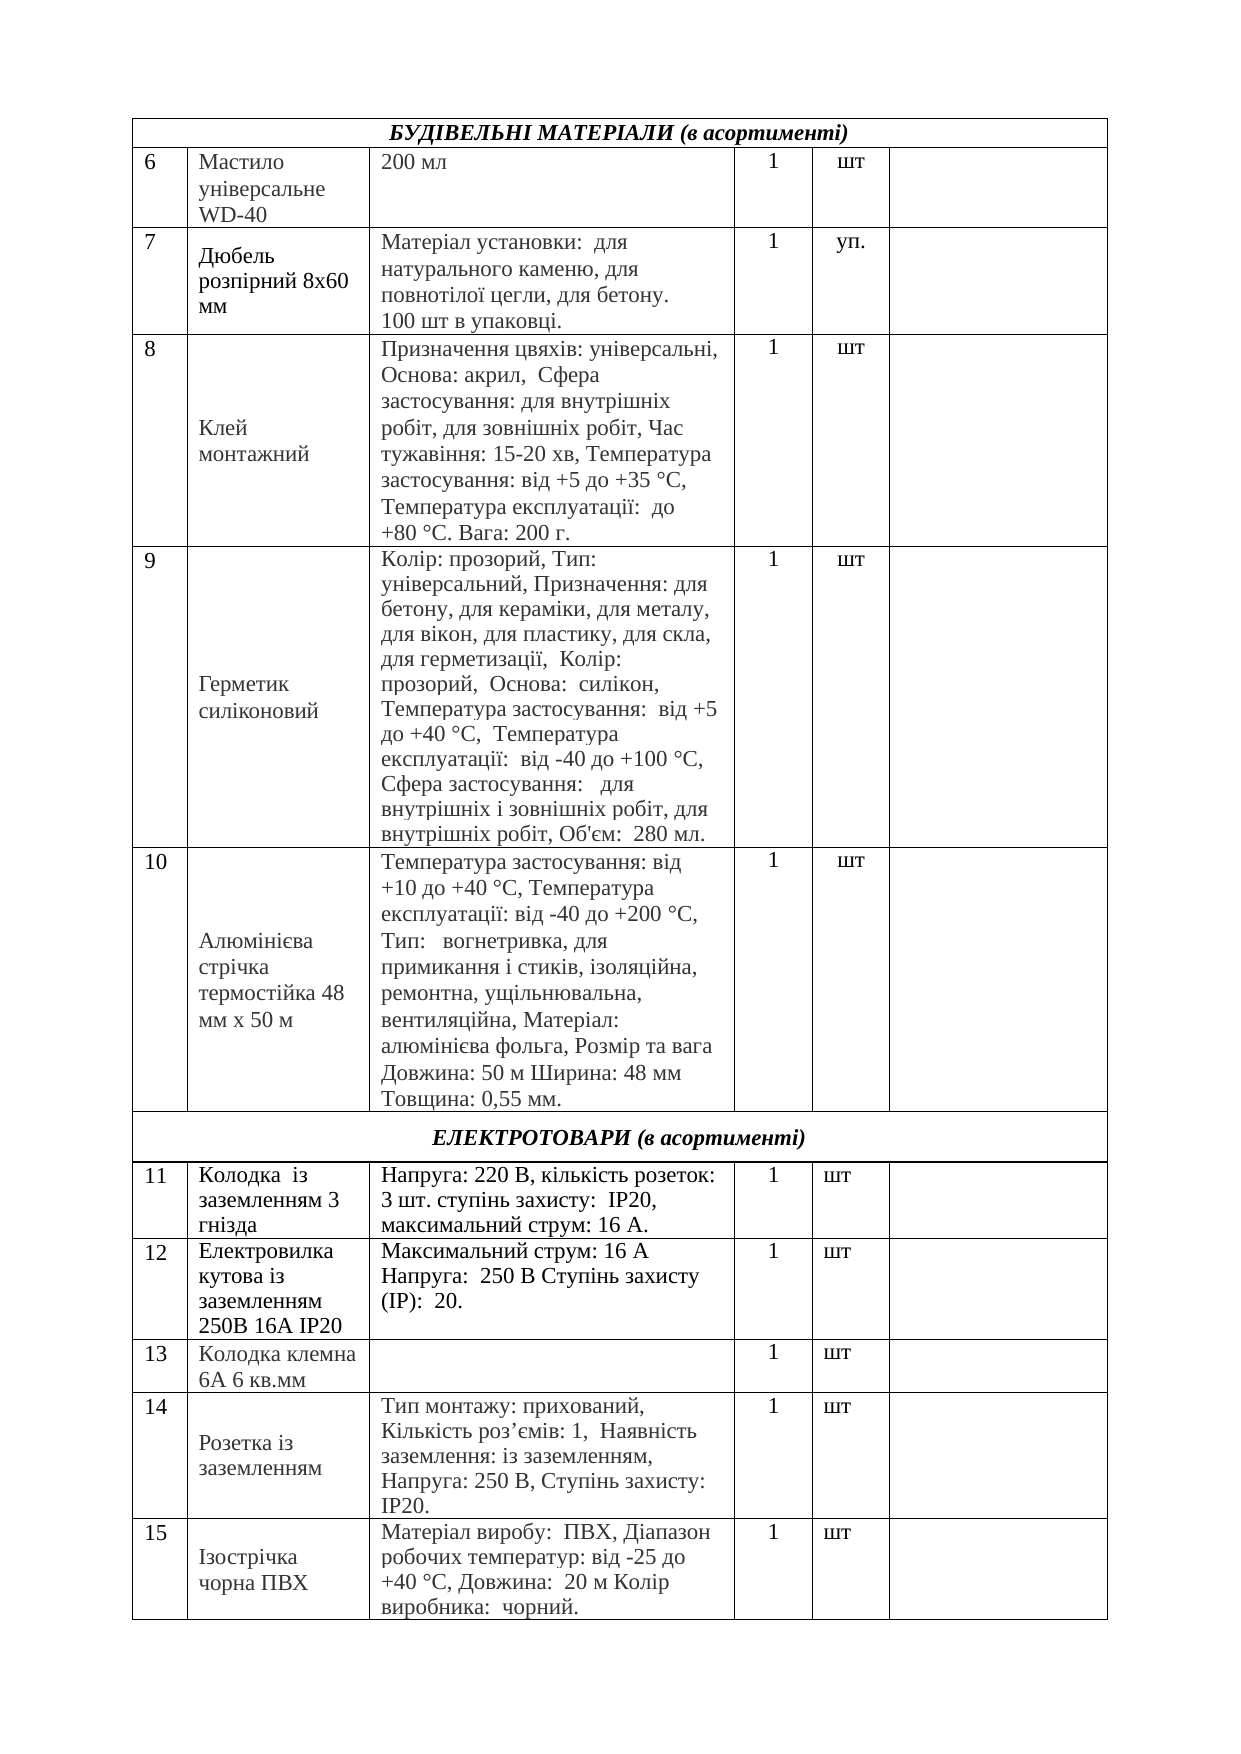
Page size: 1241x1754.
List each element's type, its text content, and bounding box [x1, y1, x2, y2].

table_cell 9 [133, 547, 187, 847]
table_cell 1 [735, 1393, 812, 1518]
table_cell 1 [735, 335, 812, 546]
table_cell 1 [735, 848, 812, 1111]
table_cell Колодка клемна 6А 6 кв.мм [188, 1340, 369, 1392]
table_cell 15 [133, 1519, 187, 1619]
table_cell 7 [133, 228, 187, 334]
table_cell Тип монтажу: прихований, Кількість роз’ємів: 1, Наявність заземлення: із заземленням, Напруга: 250 В, Ступінь захисту: IP20. [430, 1393, 734, 1518]
table_cell 6 [133, 148, 187, 227]
table_cell Розетка із заземленням [188, 1393, 369, 1518]
table_cell Матеріал установки: для натурального каменю, для повнотілої цегли, для бетону. 100 шт в упаковці. [370, 228, 734, 334]
table_cell 1 [735, 1519, 812, 1619]
table_cell Мастило універсальне WD-40 [188, 148, 369, 227]
table_cell [890, 228, 1107, 334]
table_cell [890, 1340, 1107, 1392]
table_cell Максимальний струм: 16 А Напруга: 250 В Ступінь захисту (IP): 20. [370, 1239, 734, 1338]
table_cell 1 [735, 1239, 812, 1338]
table_cell 12 [133, 1239, 187, 1338]
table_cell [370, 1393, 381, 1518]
table_cell БУДІВЕЛЬНІ МАТЕРІАЛИ (в асортименті) [133, 119, 1107, 147]
table_cell Колір: прозорий, Тип: універсальний, Призначення: для бетону, для кераміки, для металу, для вікон, для пластику, для скла, для герметизації, Колір: прозорий, Основа: силікон, Температура застосування: від +5 до +40 °С, Температура експлуатації: від -40 до +100 °C, Сфера застосування: для внутрішніх і зовнішніх робіт, для внутрішніх робіт, Об'єм: 280 мл. [597, 547, 734, 847]
table_cell Клей монтажний [188, 335, 369, 546]
table_cell Герметик силіконовий [188, 547, 369, 847]
table_cell Напруга: 220 В, кількість розеток: 3 шт. ступінь захисту: IP20, максимальний струм: 16 А. [370, 1163, 734, 1237]
table_cell Алюмінієва стрічка термостійка 48 мм х 50 м [188, 848, 369, 1111]
table_cell шт [813, 335, 889, 546]
table_cell Електровилка кутова із заземленням 250В 16А IP20 [188, 1239, 369, 1338]
table_cell ЕЛЕКТРОТОВАРИ (в асортименті) [133, 1112, 1107, 1161]
table_cell 1 [735, 1163, 812, 1237]
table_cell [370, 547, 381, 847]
table_cell Дюбель розпірний 8x60 мм [188, 228, 369, 334]
table_cell 1 [735, 1340, 812, 1392]
table_cell [890, 1239, 1107, 1338]
table_cell [890, 1393, 1107, 1518]
table_cell шт [813, 1239, 889, 1338]
table_cell 1 [735, 547, 812, 847]
table_cell Ізострічка чорна ПВХ [188, 1519, 369, 1619]
table_cell шт [813, 1519, 889, 1619]
table_cell 200 мл [370, 148, 734, 227]
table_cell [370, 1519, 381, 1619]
table_cell [890, 848, 1107, 1111]
table_cell 11 [133, 1163, 187, 1237]
table_cell шт [813, 148, 889, 227]
table_cell 10 [133, 848, 187, 1111]
table_cell Температура застосування: від +10 до +40 °С, Температура експлуатації: від -40 до +200 °C, Тип: вогнетривка, для примикання і стиків, ізоляційна, ремонтна, ущільнювальна, вентиляційна, Матеріал: алюмінієва фольга, Розмір та вага Довжина: 50 м Ширина: 48 мм Товщина: 0,55 мм. [370, 848, 734, 1111]
table_cell 8 [133, 335, 187, 546]
table_cell шт [813, 1340, 889, 1392]
table_cell [890, 1519, 1107, 1619]
table_cell 1 [735, 228, 812, 334]
table_cell Колодка із заземленням 3 гнізда [188, 1163, 369, 1237]
table_cell [890, 148, 1107, 227]
table_cell уп. [813, 228, 889, 334]
table_cell шт [813, 848, 889, 1111]
table_cell шт [813, 1393, 889, 1518]
table_cell 13 [133, 1340, 187, 1392]
table_cell 1 [735, 148, 812, 227]
table_cell шт [813, 1163, 889, 1237]
table_cell [890, 547, 1107, 847]
table_cell [890, 1163, 1107, 1237]
table_cell Призначення цвяхів: універсальні, Основа: акрил, Сфера застосування: для внутрішніх робіт, для зовнішніх робіт, Час тужавіння: 15-20 хв, Температура застосування: від +5 до +35 °С, Температура експлуатації: до +80 °C. Вага: 200 г. [370, 335, 734, 546]
table_cell 14 [133, 1393, 187, 1518]
table_cell [890, 335, 1107, 546]
table_cell Матеріал виробу: ПВХ, Діапазон робочих температур: від -25 до +40 °C, Довжина: 20 м Колір виробника: чорний. [579, 1519, 734, 1619]
table_cell шт [813, 547, 889, 847]
table_cell [370, 1340, 734, 1392]
